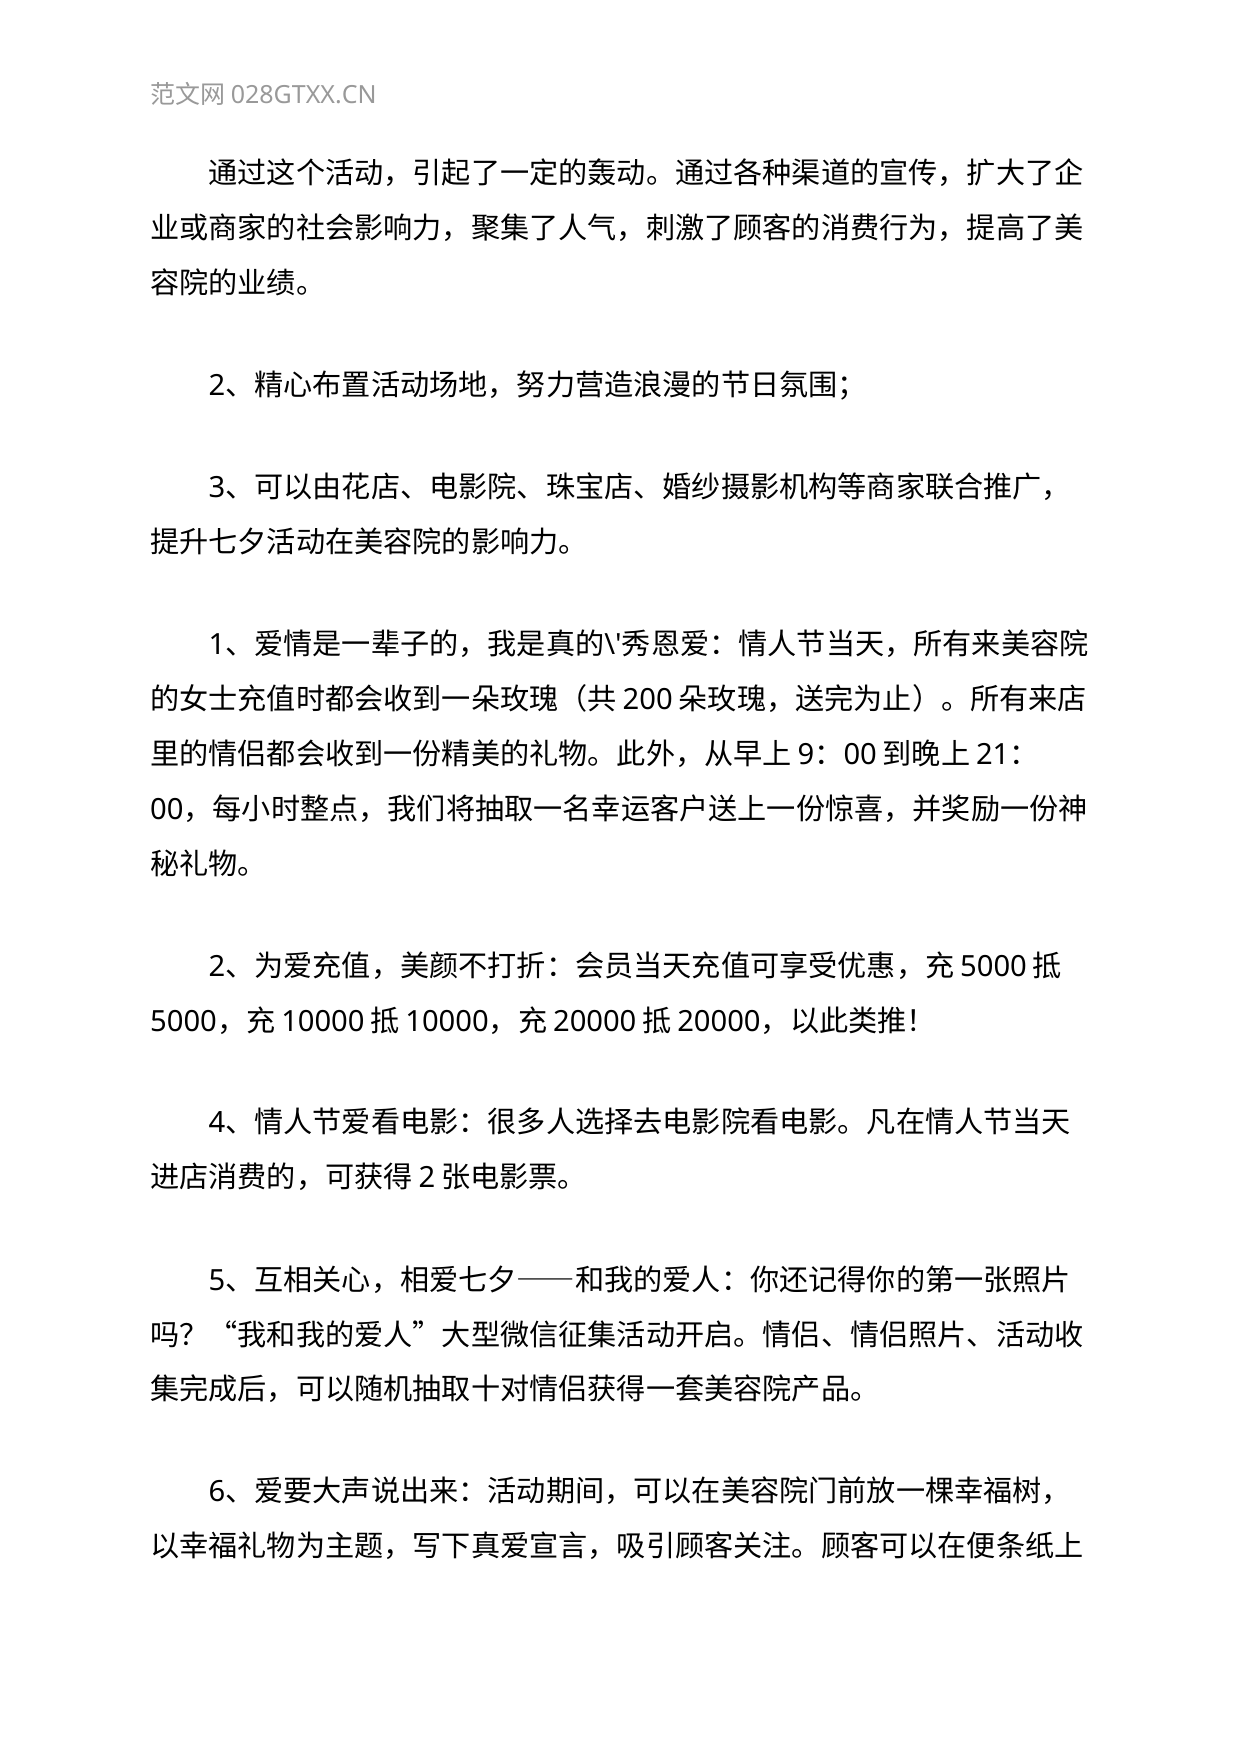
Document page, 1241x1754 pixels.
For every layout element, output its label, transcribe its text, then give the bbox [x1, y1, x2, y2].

text 4、情人节爱看电影：很多人选择去电影院看电影。凡在情人节当天进店消费的，可获得2张电影票。 [150, 1099, 1090, 1196]
text 2、精心布置活动场地，努力营造浪漫的节日氛围； [150, 362, 1090, 404]
text 通过这个活动，引起了一定的轰动。通过各种渠道的宣传，扩大了企业或商家的社会影响力，聚集了人气，刺激了顾客的消费行为，提高了美容院的业绩。 [150, 150, 1090, 302]
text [150, 1468, 1090, 1565]
text 5、互相关心，相爱七夕——和我的爱人：你还记得你的第一张照片吗？“我和我的爱人”大型微信征集活动开启。情侣、情侣照片、活动收集完成后，可以随机抽取十对情侣获得一套美容院产品。 [150, 1256, 1090, 1408]
text 3、可以由花店、电影院、珠宝店、婚纱摄影机构等商家联合推广，提升七夕活动在美容院的影响力。 [150, 463, 1090, 561]
text 2、为爱充值，美颜不打折：会员当天充值可享受优惠，充5000抵5000，充10000抵10000，充20000抵20000，以此类推！ [150, 942, 1090, 1039]
text 1、爱情是一辈子的，我是真的\'秀恩爱：情人节当天，所有来美容院的女士充值时都会收到一朵玫瑰（共200朵玫瑰，送完为止）。所有来店里的情侣都会收到一份精美的礼物。此外，从早上9：00到晚上21：00，每小时整点，我们将抽取一名幸运客户送上一份惊喜，并奖励一份神秘礼物。 [150, 620, 1090, 883]
